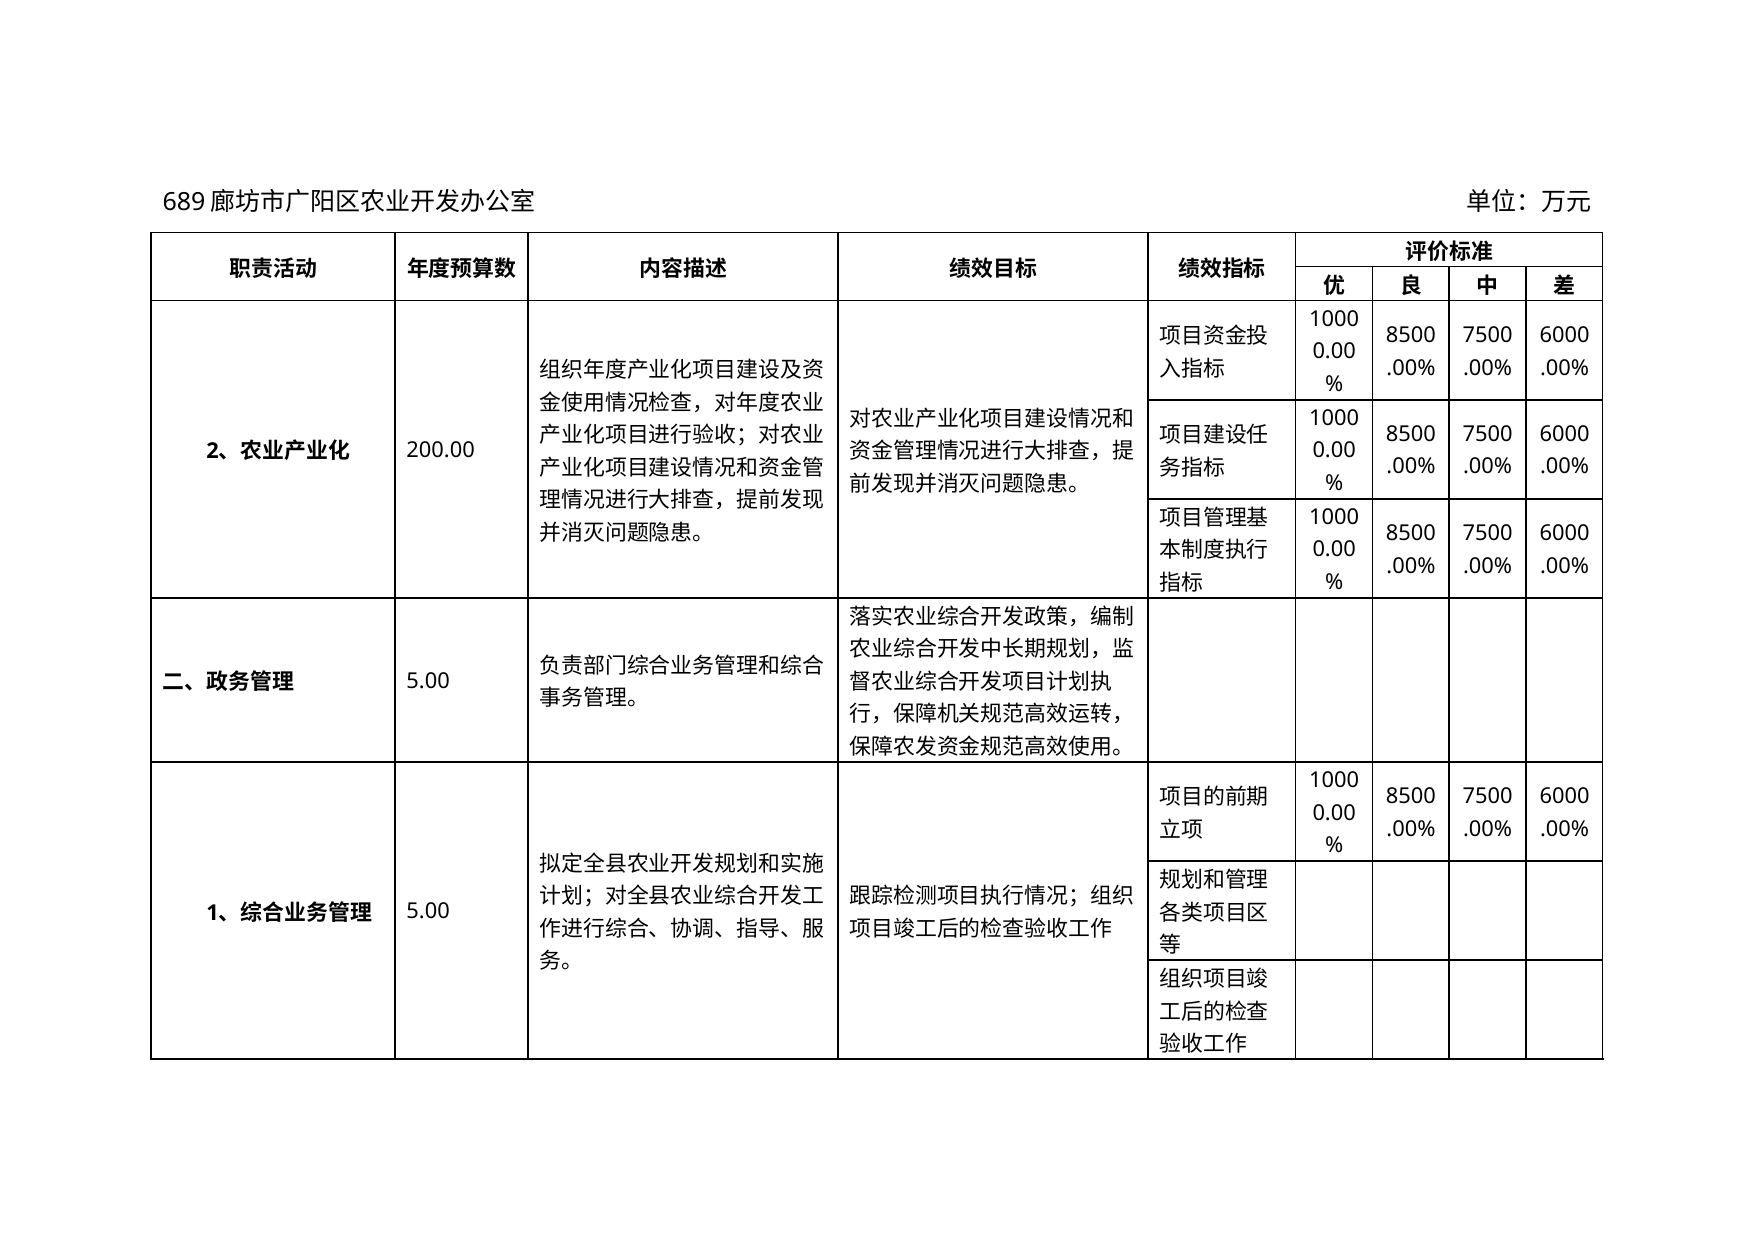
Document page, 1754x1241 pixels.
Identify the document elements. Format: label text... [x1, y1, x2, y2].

table_cell 评价标准 [1296, 233, 1602, 266]
table_cell 8500.00% [1373, 301, 1448, 399]
table_cell 良 [1373, 267, 1448, 300]
table_cell 内容描述 [529, 233, 837, 300]
table_cell [1373, 961, 1448, 1058]
table_header 689廊坊市广阳区农业开发办公室 [152, 167, 1295, 232]
table_cell 10000.00% [1296, 401, 1372, 498]
table_cell 6000.00% [1527, 763, 1602, 860]
table_cell 项目资金投入指标 [1149, 301, 1295, 399]
table_cell 2、农业产业化 [152, 301, 394, 597]
table_cell [1527, 961, 1602, 1058]
table_cell 绩效指标 [1149, 233, 1295, 300]
table_cell 200.00 [396, 301, 527, 597]
table_cell 7500.00% [1450, 500, 1525, 597]
table_cell 7500.00% [1450, 401, 1525, 498]
table_cell [1296, 862, 1372, 959]
table_cell 中 [1450, 267, 1525, 300]
table_cell 组织年度产业化项目建设及资金使用情况检查，对年度农业产业化项目进行验收；对农业产业化项目建设情况和资金管理情况进行大排查，提前发现并消灭问题隐患。 [529, 301, 837, 597]
table_cell 组织项目竣工后的检查验收工作 [1149, 961, 1295, 1058]
table_cell [1450, 599, 1525, 761]
table_cell 6000.00% [1527, 301, 1602, 399]
table_cell 5.00 [396, 763, 527, 1058]
table_cell [1149, 599, 1295, 761]
table_cell 7500.00% [1450, 301, 1525, 399]
table_cell 7500.00% [1450, 763, 1525, 860]
table_cell [1527, 862, 1602, 959]
table_cell 10000.00% [1296, 301, 1372, 399]
table_cell [1296, 961, 1372, 1058]
table_header 单位：万元 [1296, 167, 1602, 232]
table_cell 绩效目标 [839, 233, 1147, 300]
table_cell 10000.00% [1296, 500, 1372, 597]
table_cell 规划和管理各类项目区等 [1149, 862, 1295, 959]
table_cell 6000.00% [1527, 401, 1602, 498]
table_cell 项目管理基本制度执行指标 [1149, 500, 1295, 597]
table_cell 8500.00% [1373, 401, 1448, 498]
table_cell 项目建设任务指标 [1149, 401, 1295, 498]
table_cell 职责活动 [152, 233, 394, 300]
table_cell [1373, 599, 1448, 761]
table_cell [1296, 599, 1372, 761]
table_cell 二、政务管理 [152, 599, 394, 761]
table_cell 5.00 [396, 599, 527, 761]
table_cell 8500.00% [1373, 500, 1448, 597]
table_cell 项目的前期立项 [1149, 763, 1295, 860]
table_cell 6000.00% [1527, 500, 1602, 597]
table_cell 跟踪检测项目执行情况；组织项目竣工后的检查验收工作 [839, 763, 1147, 1058]
table_cell 优 [1296, 267, 1372, 300]
table_cell [1450, 862, 1525, 959]
table_cell 年度预算数 [396, 233, 527, 300]
table_cell 落实农业综合开发政策，编制农业综合开发中长期规划，监督农业综合开发项目计划执行，保障机关规范高效运转，保障农发资金规范高效使用。 [839, 599, 1147, 761]
table_cell [1373, 862, 1448, 959]
table_cell 拟定全县农业开发规划和实施计划；对全县农业综合开发工作进行综合、协调、指导、服务。 [529, 763, 837, 1058]
table_cell 负责部门综合业务管理和综合事务管理。 [529, 599, 837, 761]
table_cell 1、综合业务管理 [152, 763, 394, 1058]
table_cell [1450, 961, 1525, 1058]
table_cell 对农业产业化项目建设情况和资金管理情况进行大排查，提前发现并消灭问题隐患。 [839, 301, 1147, 597]
table_cell 8500.00% [1373, 763, 1448, 860]
table_cell [1527, 599, 1602, 761]
table_cell 10000.00% [1296, 763, 1372, 860]
table_cell 差 [1527, 267, 1602, 300]
